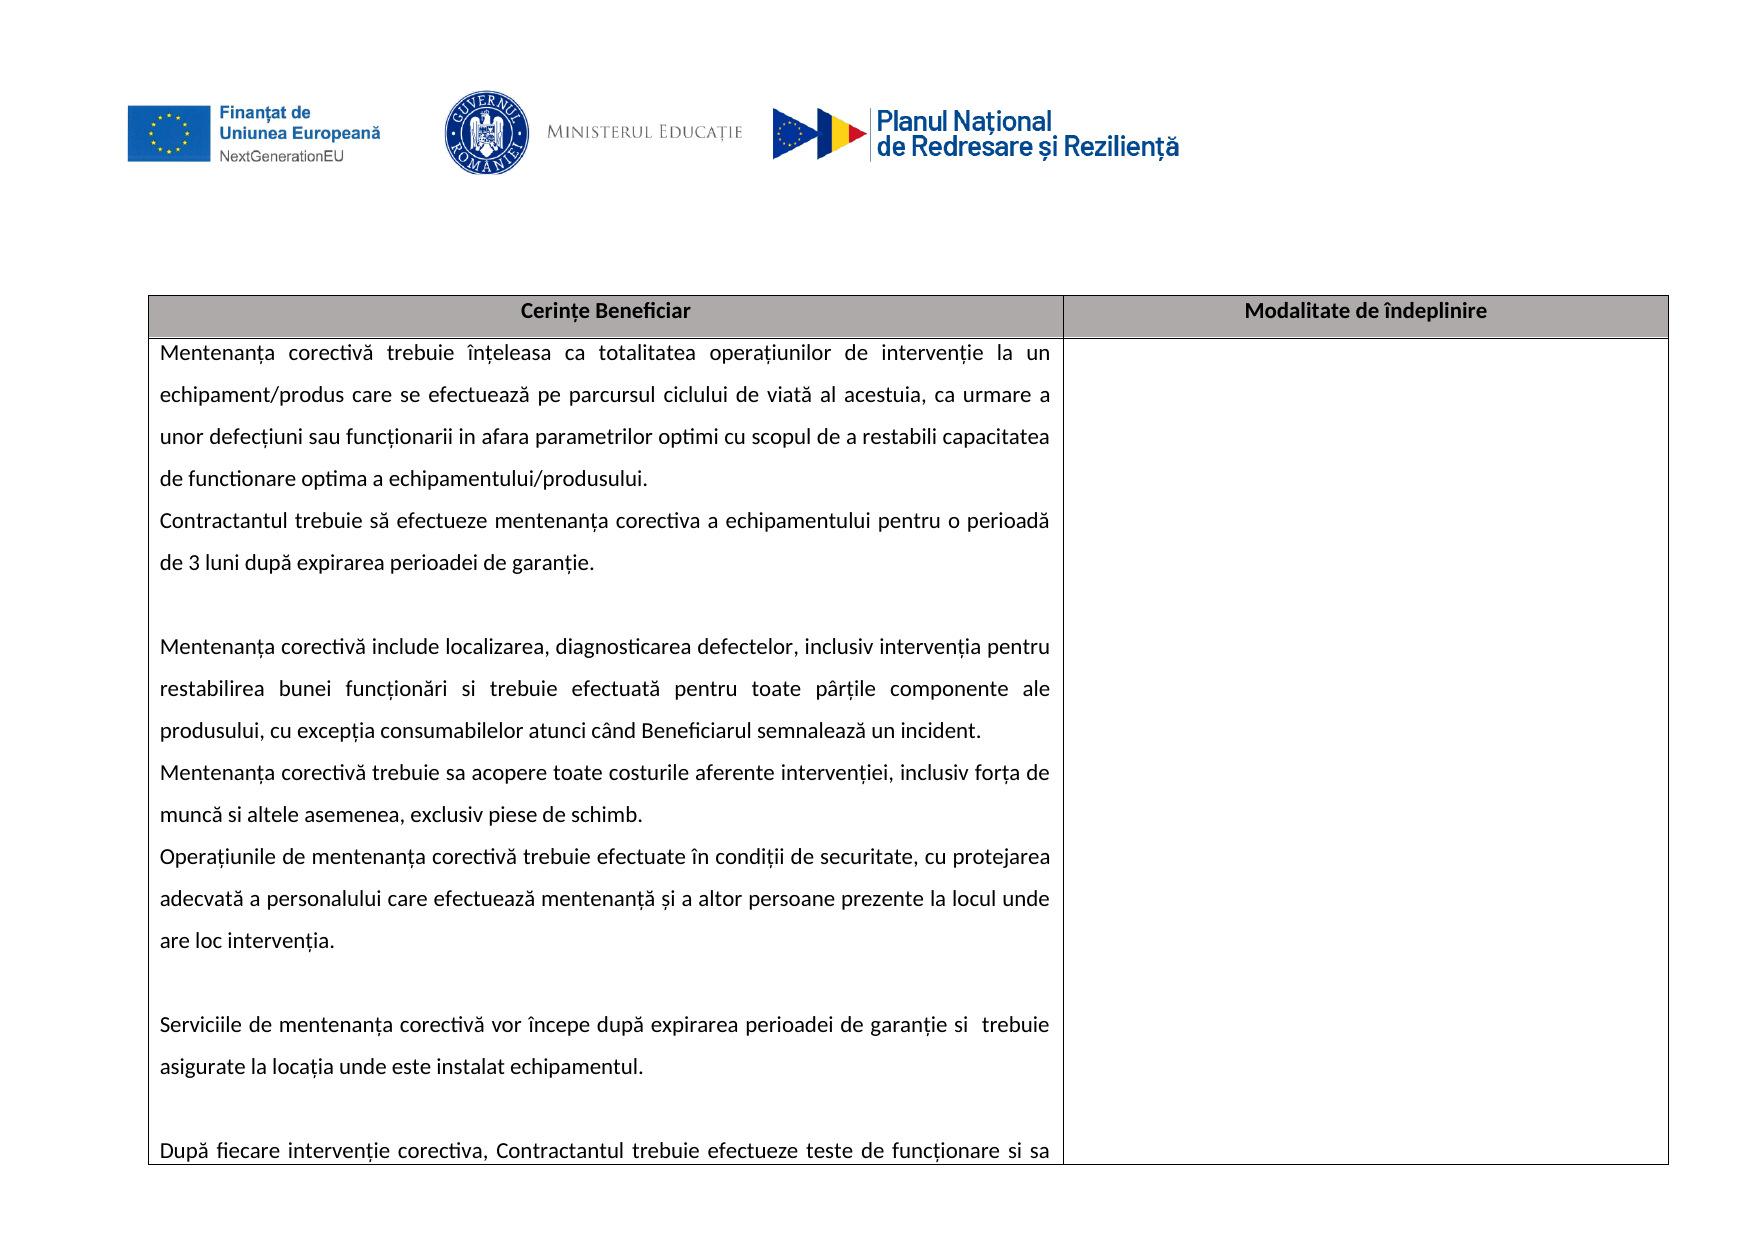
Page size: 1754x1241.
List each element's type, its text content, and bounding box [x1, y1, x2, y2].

picture [125, 94, 382, 167]
table_header Cerințe Beneficiar [149, 296, 1063, 337]
picture [766, 101, 1182, 167]
table_header Modalitate de îndeplinire [1064, 296, 1668, 337]
table_cell [1064, 339, 1668, 1164]
picture [443, 89, 743, 174]
